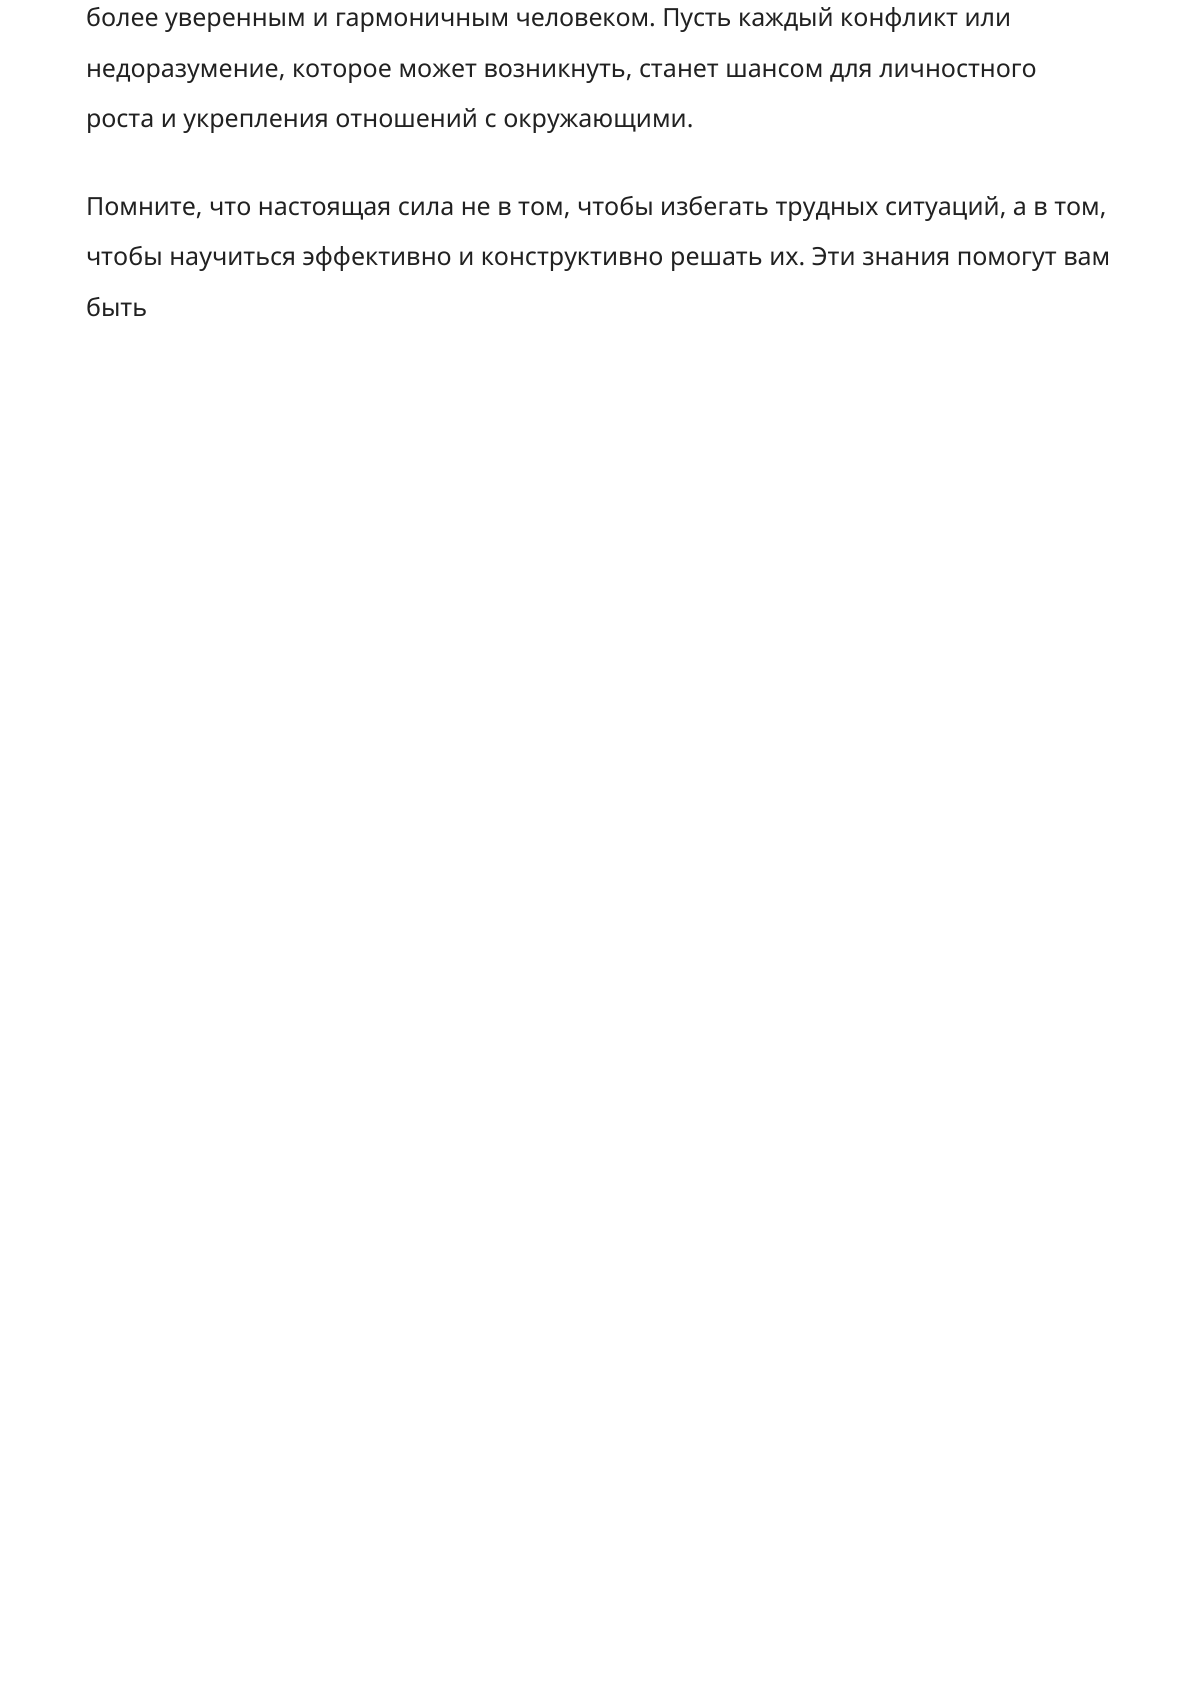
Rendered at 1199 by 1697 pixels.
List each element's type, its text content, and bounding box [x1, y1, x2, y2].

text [86, 0, 1108, 135]
text Помните, что настоящая сила не в том, чтобы избегать трудных ситуаций, а в том, чтобы научиться эффективно и конструктивно решать их. Эти знания помогут вам быть [86, 188, 1111, 323]
